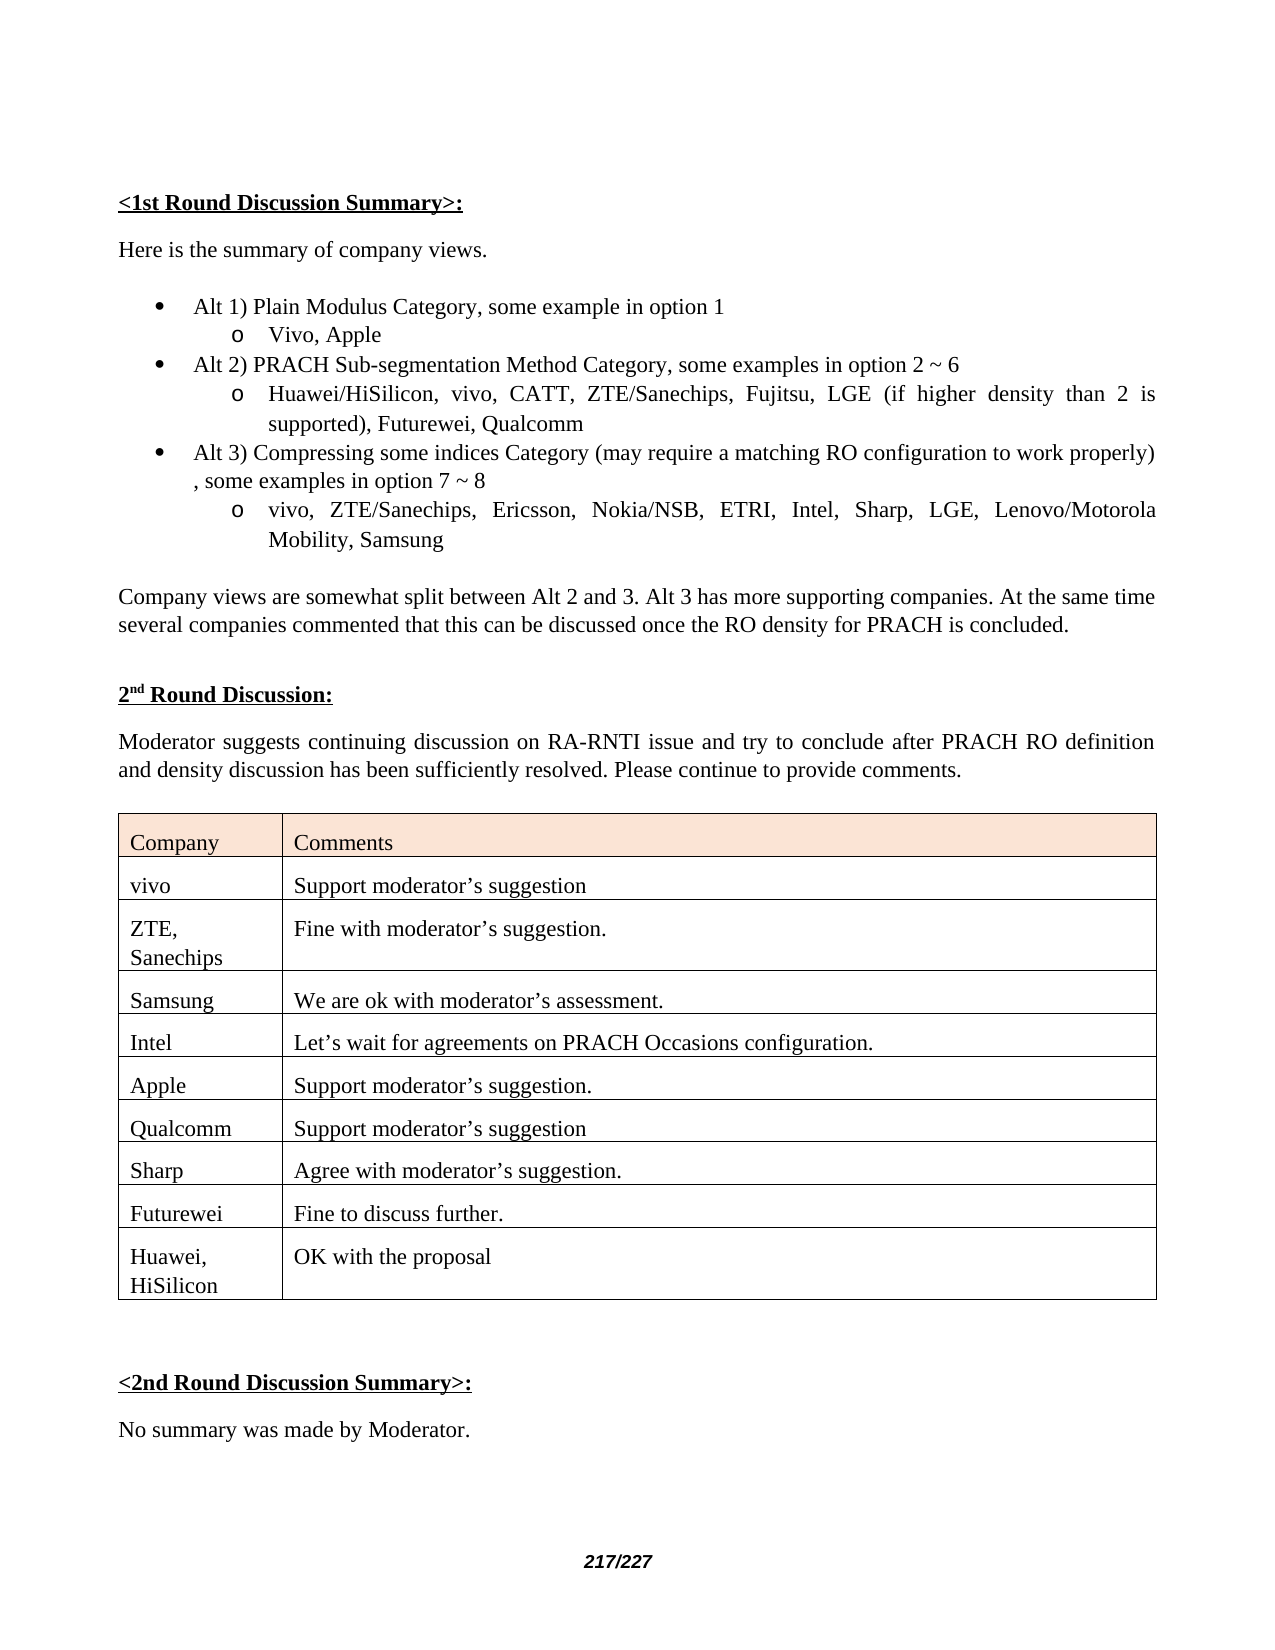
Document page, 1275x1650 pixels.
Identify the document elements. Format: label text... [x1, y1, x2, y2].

list vivo, ZTE/Sanechips, Ericsson, Nokia/NSB, ETRI, Intel, Sharp, LGE, Lenovo/Motorola Mobility, Samsung [231, 496, 1157, 552]
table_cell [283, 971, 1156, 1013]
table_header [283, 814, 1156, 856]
list Vivo, Apple [231, 321, 1157, 349]
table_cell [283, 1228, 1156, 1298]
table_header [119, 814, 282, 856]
list Alt 3) Compressing some indices Category (may require a matching RO configuration to work properly) , some examples in option 7 ~ 8 [156, 439, 1157, 493]
subtitle 2nd Round Discussion: [118, 681, 1157, 707]
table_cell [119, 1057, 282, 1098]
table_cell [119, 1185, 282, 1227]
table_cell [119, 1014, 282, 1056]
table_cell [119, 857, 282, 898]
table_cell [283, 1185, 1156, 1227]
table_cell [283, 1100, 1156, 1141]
text Company views are somewhat split between Alt 2 and 3. Alt 3 has more supporting companies. At the same time several companies commented that this can be discussed once the RO density for PRACH is concluded. [118, 583, 1157, 638]
list Alt 2) PRACH Sub-segmentation Method Category, some examples in option 2 ~ 6 [156, 352, 1157, 378]
text No summary was made by Moderator. [118, 1416, 1157, 1442]
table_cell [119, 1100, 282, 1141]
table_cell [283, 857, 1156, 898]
list Alt 1) Plain Modulus Category, some example in option 1 [156, 293, 1157, 319]
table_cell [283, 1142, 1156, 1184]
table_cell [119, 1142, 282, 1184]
text Here is the summary of company views. [118, 236, 1157, 262]
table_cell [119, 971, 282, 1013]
text Moderator suggests continuing discussion on RA-RNTI issue and try to conclude after PRACH RO definition and density discussion has been sufficiently resolved. Please continue to provide comments. [118, 728, 1157, 783]
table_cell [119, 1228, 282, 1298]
list Huawei/HiSilicon, vivo, CATT, ZTE/Sanechips, Fujitsu, LGE (if higher density than 2 is supported), Futurewei, Qualcomm [231, 380, 1157, 437]
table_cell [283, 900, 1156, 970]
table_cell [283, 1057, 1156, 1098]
subtitle <2nd Round Discussion Summary>: [118, 1369, 1157, 1395]
subtitle <1st Round Discussion Summary>: [118, 189, 1157, 215]
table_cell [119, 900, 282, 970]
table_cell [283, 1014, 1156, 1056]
